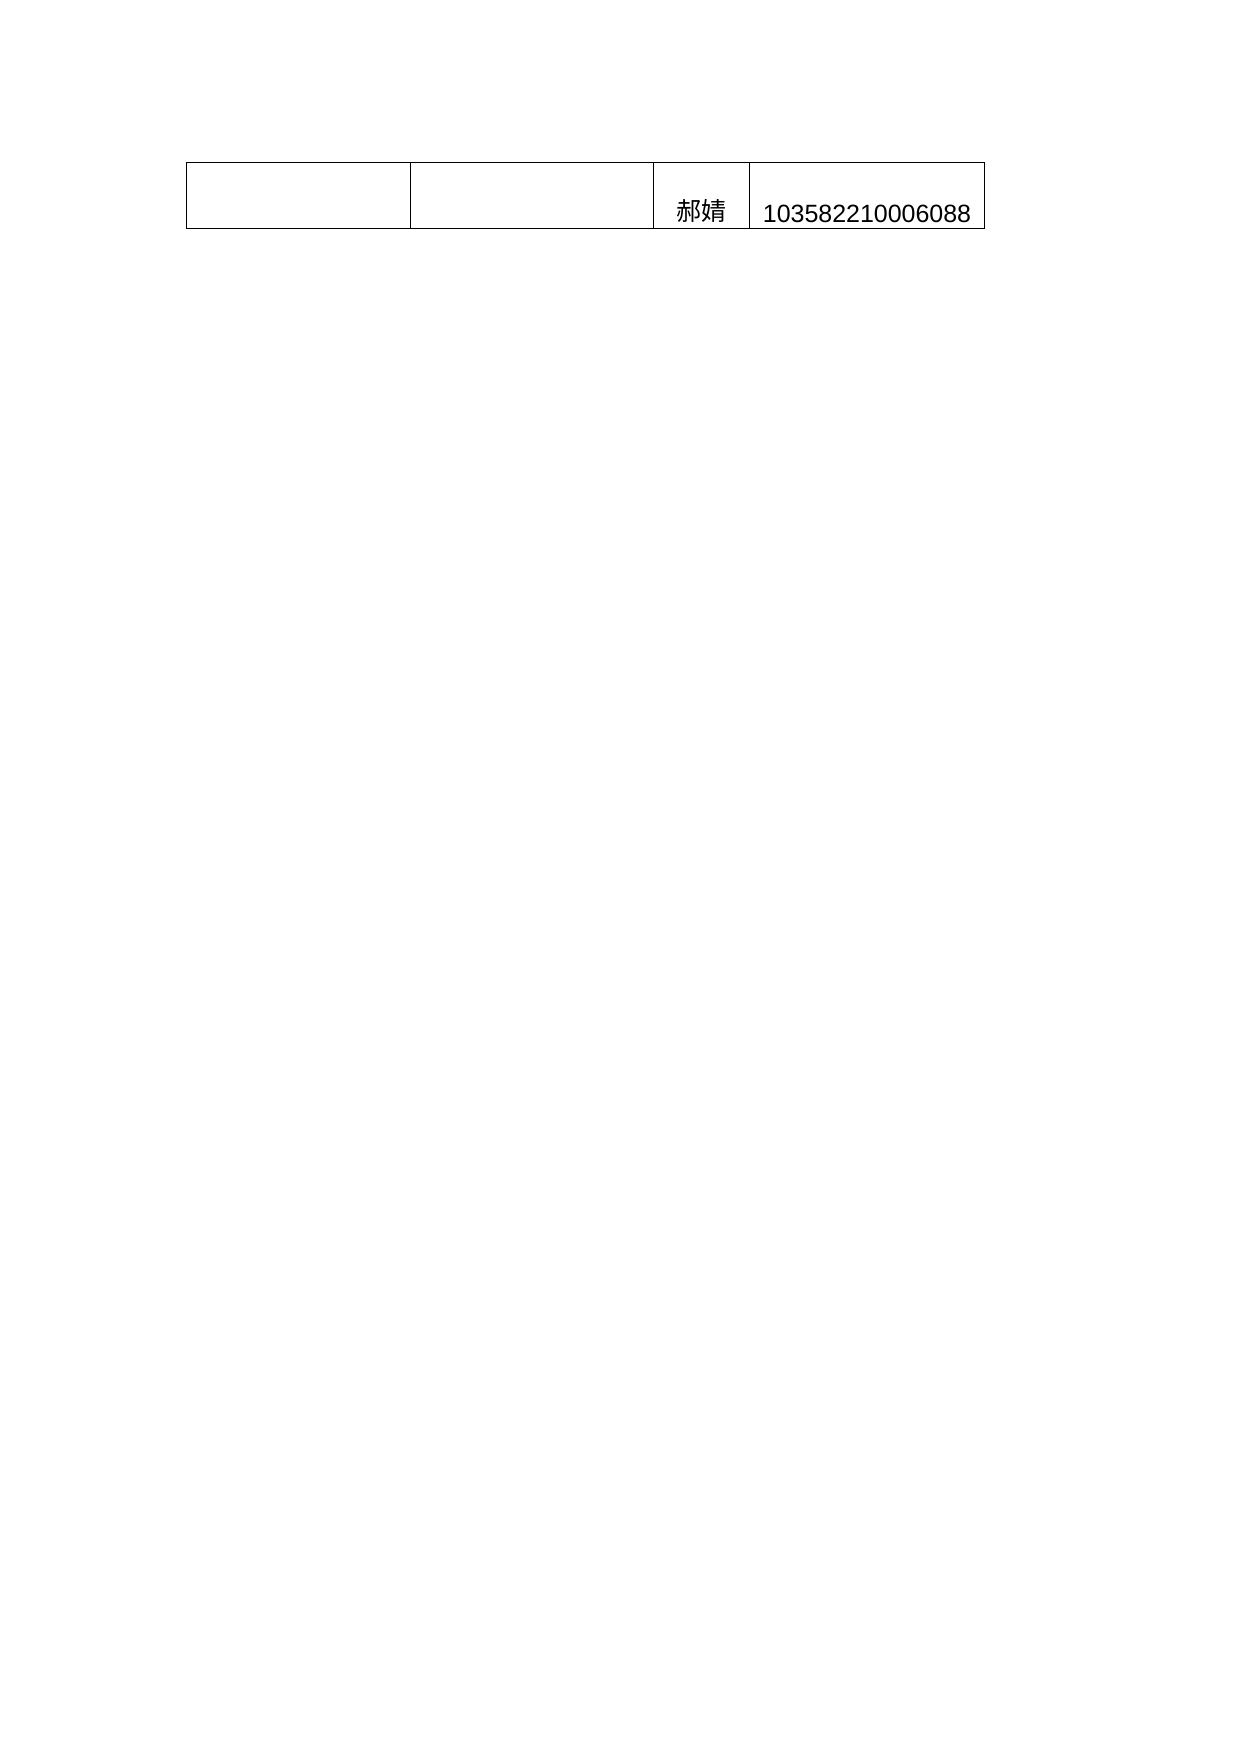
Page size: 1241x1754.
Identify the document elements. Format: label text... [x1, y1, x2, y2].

table_cell 郝婧 [654, 163, 749, 228]
table_cell 103582210006088 [750, 163, 984, 228]
